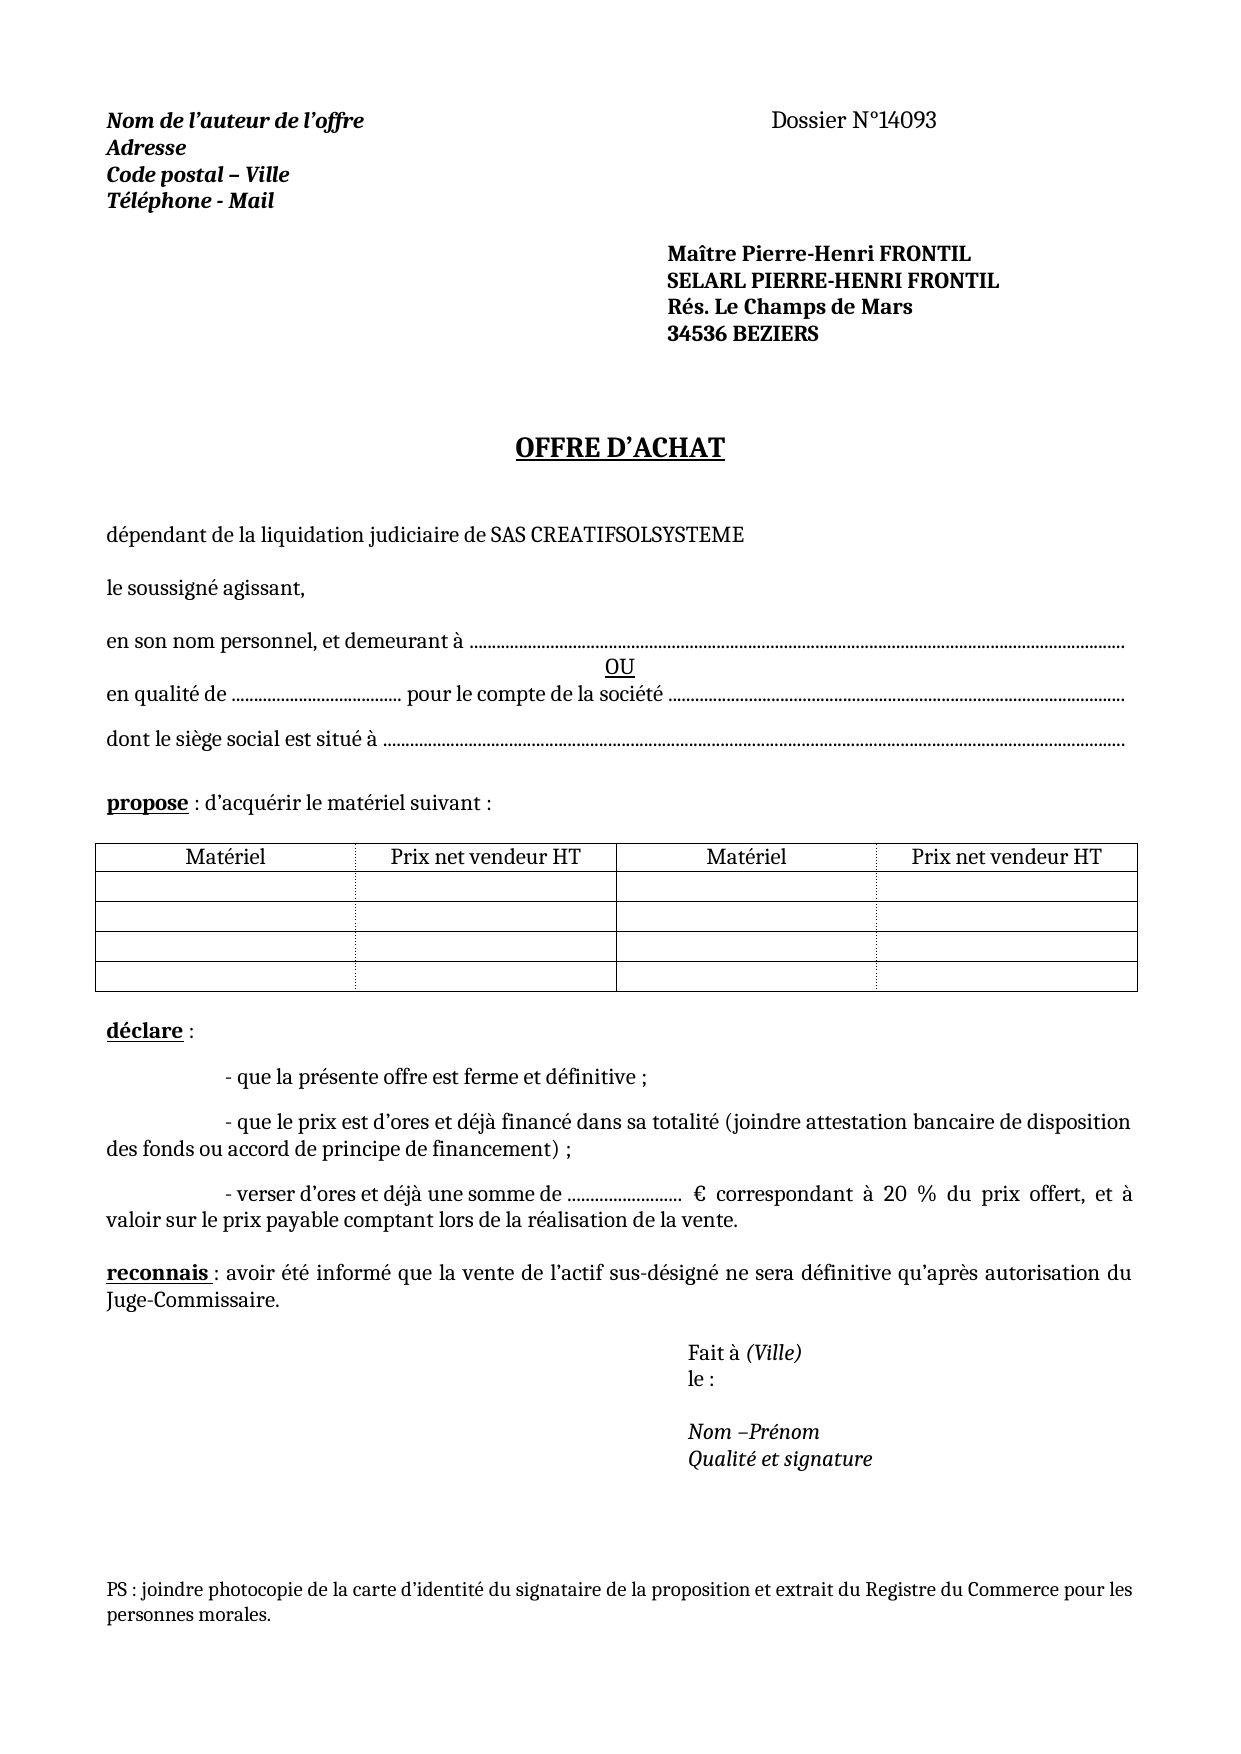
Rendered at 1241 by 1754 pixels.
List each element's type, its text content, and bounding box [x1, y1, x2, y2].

table_cell [356, 962, 616, 991]
text propose : d’acquérir le matériel suivant : [106, 790, 1134, 817]
text Nom de l’auteur de l’offre Dossier N°14093 [106, 106, 1134, 135]
text dont le siège social est situé à [106, 726, 1134, 752]
table_cell [617, 902, 877, 931]
table_cell [356, 932, 616, 961]
table_cell [617, 872, 877, 901]
table_cell [877, 932, 1137, 961]
text OU [106, 654, 1134, 681]
text PS : joindre photocopie de la carte d’identité du signataire de la proposition et extrait du Registre du Commerce pour les personnes morales. [106, 1578, 1134, 1627]
text déclare : [106, 1018, 1134, 1045]
table_header Prix net vendeur HT [877, 844, 1137, 871]
text Téléphone - Mail [106, 188, 1134, 215]
text le : [688, 1366, 1134, 1393]
text Fait à (Ville) [688, 1340, 1134, 1366]
table_cell [96, 962, 356, 991]
table_cell [617, 932, 877, 961]
text - verser d’ores et déjà une somme de € correspondant à 20 % du prix offert, et à valoir sur le prix payable comptant lors de la réalisation de la vente. [106, 1181, 1134, 1234]
table_cell [96, 872, 356, 901]
text Rés. Le Champs de Mars [667, 294, 1134, 321]
text - que le prix est d’ores et déjà financé dans sa totalité (joindre attestation bancaire de disposition des fonds ou accord de principe de financement) ; [106, 1109, 1134, 1162]
text dépendant de la liquidation judiciaire de SAS CREATIFSOLSYSTEME [106, 522, 1134, 548]
table_cell [96, 932, 356, 961]
text Code postal – Ville [106, 162, 1134, 188]
text en son nom personnel, et demeurant à [106, 628, 1134, 654]
table_cell [877, 902, 1137, 931]
table_cell [617, 962, 877, 991]
table_cell [96, 902, 356, 931]
table_header Matériel [96, 844, 356, 871]
table_cell [356, 872, 616, 901]
text 34536 BEZIERS [667, 321, 1134, 347]
text en qualité de pour le compte de la société [106, 681, 1134, 707]
table_header Prix net vendeur HT [356, 844, 616, 871]
table_cell [877, 872, 1137, 901]
table_cell [877, 962, 1137, 991]
table_cell [356, 902, 616, 931]
text Adresse [106, 135, 1134, 162]
table_header Matériel [617, 844, 877, 871]
text reconnais : avoir été informé que la vente de l’actif sus-désigné ne sera définitive qu’après autorisation du Juge-Commissaire. [106, 1260, 1134, 1313]
text Qualité et signature [688, 1446, 1134, 1472]
text - que la présente offre est ferme et définitive ; [106, 1064, 1134, 1090]
text Maître Pierre-Henri FRONTIL [667, 241, 1134, 268]
text SELARL PIERRE-HENRI FRONTIL [667, 268, 1134, 294]
text OFFRE D’ACHAT [106, 431, 1134, 465]
text le soussigné agissant, [106, 575, 1134, 601]
text Nom –Prénom [688, 1419, 1134, 1446]
